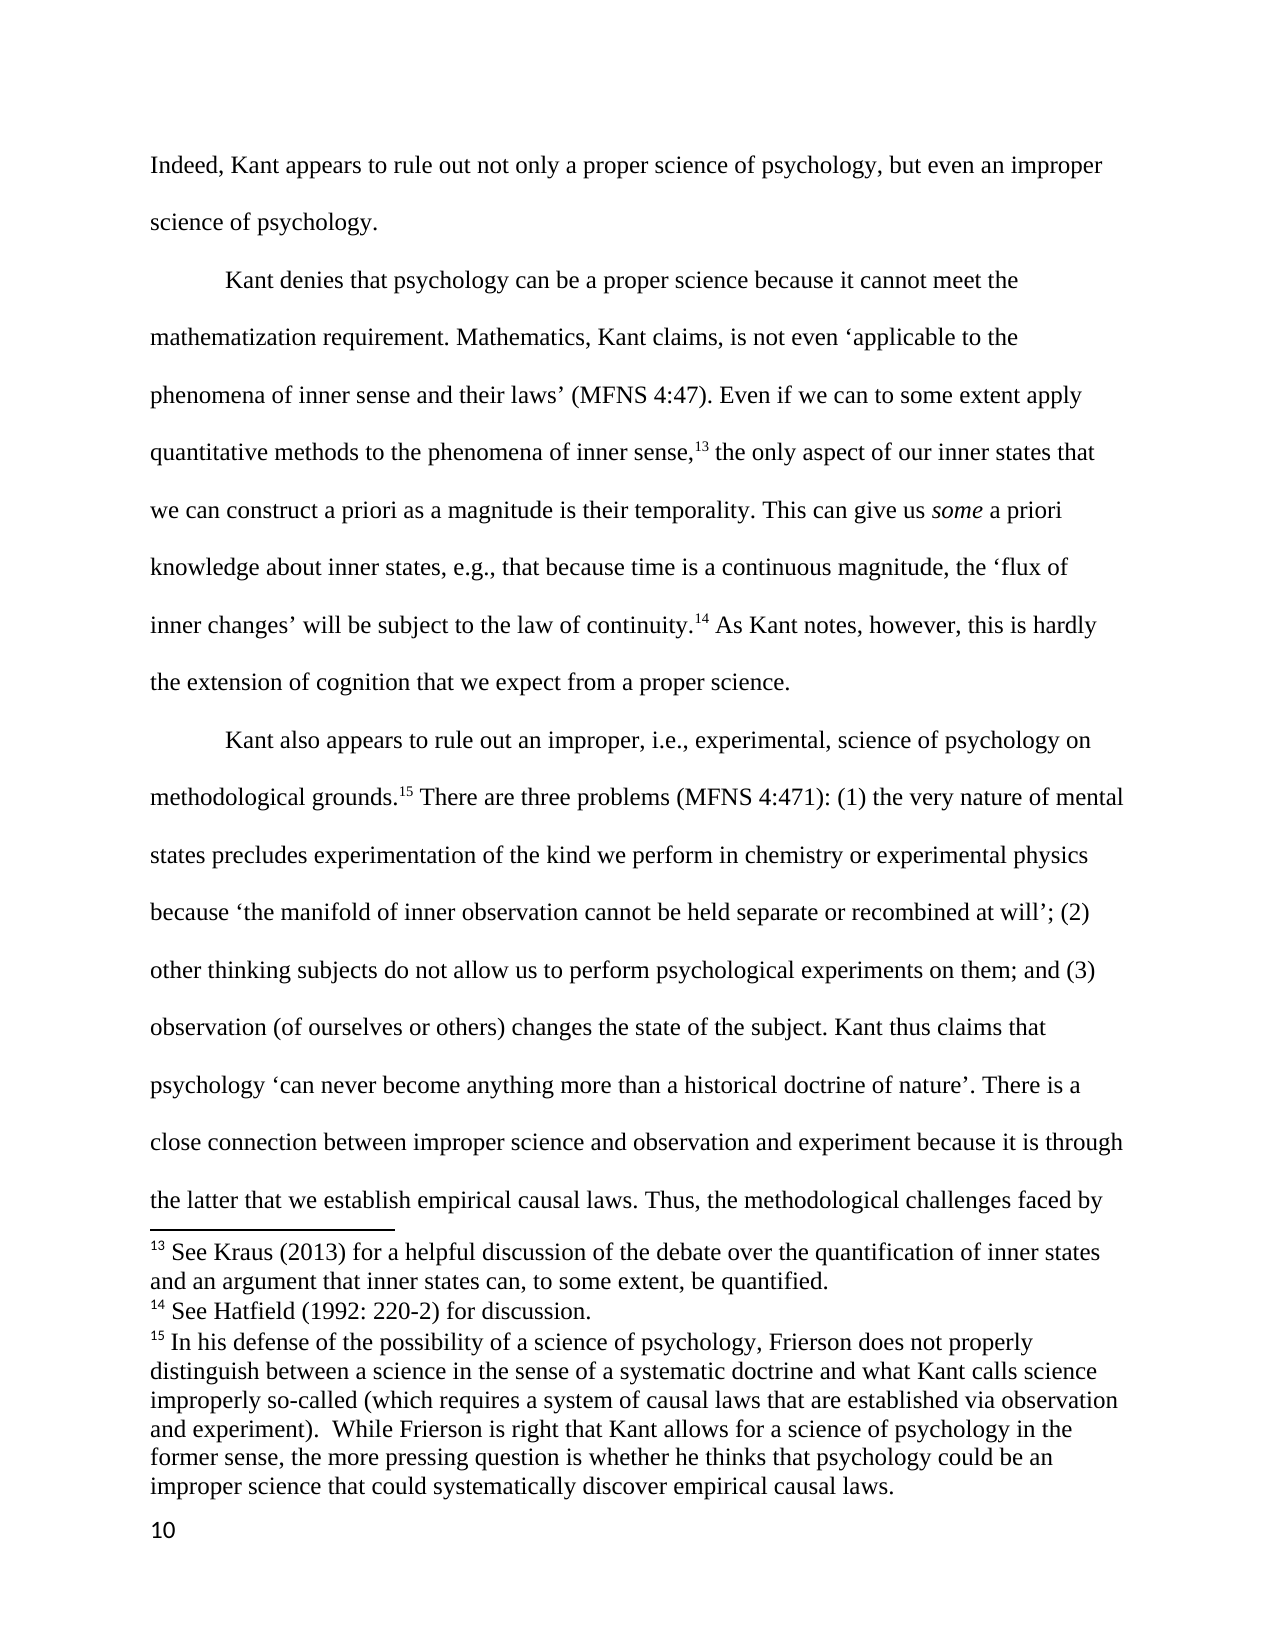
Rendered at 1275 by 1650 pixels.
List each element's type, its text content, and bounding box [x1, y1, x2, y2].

text While I do not have space here to defend response (1), there is certainly textual evidence that Kant allows for the empirical use of the concept of a soul as the substance underlying thinking nature (A342/B400; A379; Frierson 2014: 24). Furthermore, Kant suggests that the persistence of the soul ‘in life,’ where it is connected to the body, is uncontroversial (B415; Prol. 4:335). Importantly, however, even if Kant does allow for the empirical use of the concept of a soul, this does not necessarily mean that we will be able to discover causal laws in psychology. Indeed, Kant appears to rule out not only a proper science of psychology, but even an improper science of psychology. [150, 150, 1125, 236]
text Kant denies that psychology can be a proper science because it cannot meet the mathematization requirement. Mathematics, Kant claims, is not even ‘applicable to the phenomena of inner sense and their laws’ (MFNS 4:47). Even if we can to some extent apply quantitative methods to the phenomena of inner sense, the only aspect of our inner states that we can construct a priori as a magnitude is their temporality. This can give us some a priori knowledge about inner states, e.g., that because time is a continuous magnitude, the ‘flux of inner changes’ will be subject to the law of continuity. As Kant notes, however, this is hardly the extension of cognition that we expect from a proper science. [150, 265, 1125, 696]
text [150, 725, 1125, 1214]
